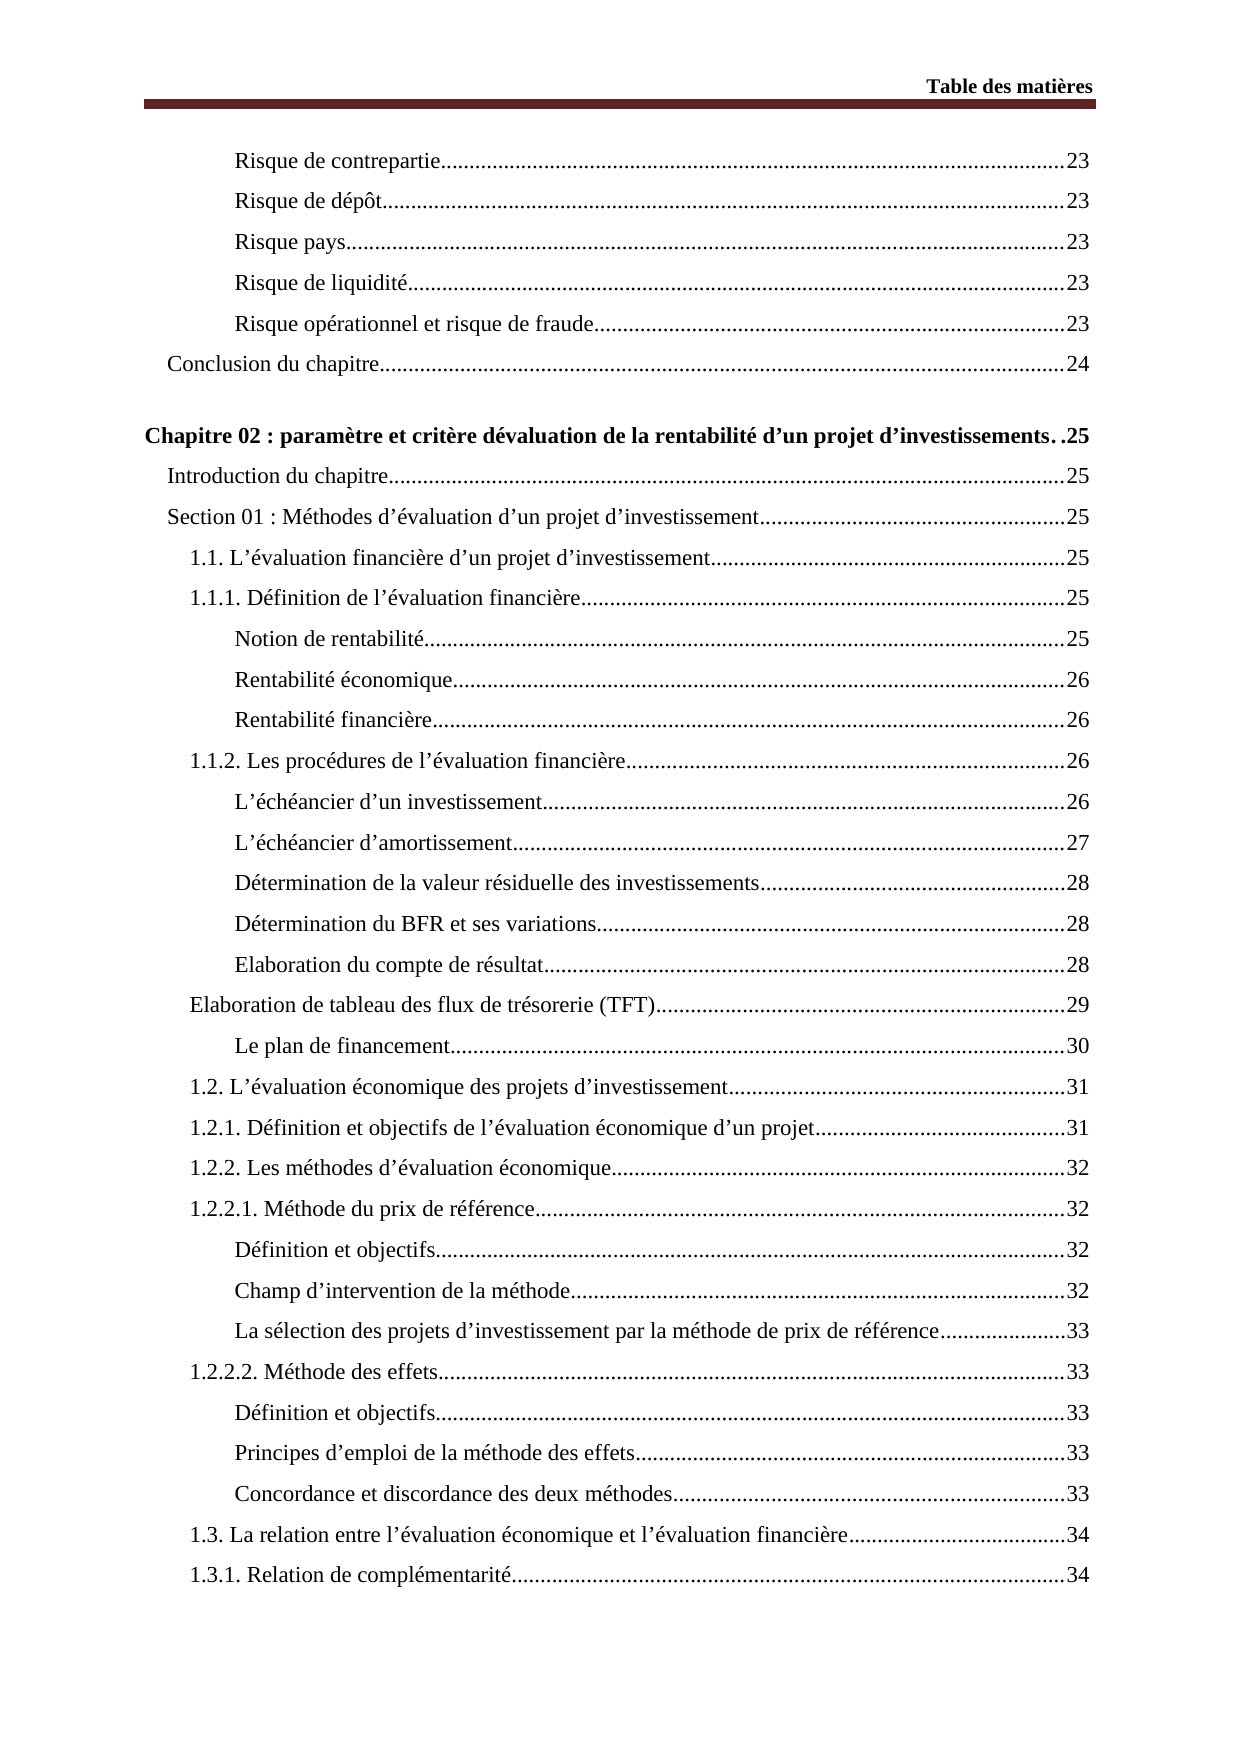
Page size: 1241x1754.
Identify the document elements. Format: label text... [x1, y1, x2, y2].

text 1.1.2. Les procédures de l’évaluation financière 26 [189, 748, 1093, 774]
text Chapitre 02 : paramètre et critère dévaluation de la rentabilité d’un projet d’investissements 25 [144, 423, 1093, 448]
text 1.2.2.2. Méthode des effets 33 [189, 1358, 1093, 1384]
text 1.1. L’évaluation financière d’un projet d’investissement 25 [189, 544, 1093, 571]
text Risque pays 23 [234, 229, 1093, 255]
text Détermination de la valeur résiduelle des investissements 28 [234, 870, 1093, 896]
text 1.2.2.1. Méthode du prix de référence 32 [189, 1196, 1093, 1222]
text Détermination du BFR et ses variations 28 [234, 911, 1093, 937]
text Rentabilité économique 26 [234, 667, 1093, 692]
text Définition et objectifs 32 [234, 1237, 1093, 1262]
text Le plan de financement 30 [234, 1033, 1093, 1059]
text Risque de contrepartie 23 [234, 148, 1093, 173]
text 1.3. La relation entre l’évaluation économique et l’évaluation financière 34 [189, 1522, 1093, 1547]
text La sélection des projets d’investissement par la méthode de prix de référence 33 [234, 1318, 1093, 1344]
text 1.2.1. Définition et objectifs de l’évaluation économique d’un projet 31 [189, 1114, 1093, 1141]
text L’échéancier d’un investissement 26 [234, 788, 1093, 814]
text Introduction du chapitre 25 [167, 463, 1093, 489]
text Risque opérationnel et risque de fraude 23 [234, 311, 1093, 336]
text 1.3.1. Relation de complémentarité 34 [189, 1563, 1093, 1587]
text 1.1.1. Définition de l’évaluation financière 25 [189, 585, 1093, 611]
text Notion de rentabilité 25 [234, 626, 1093, 651]
text Elaboration du compte de résultat 28 [234, 952, 1093, 977]
text Concordance et discordance des deux méthodes 33 [234, 1481, 1093, 1507]
text Conclusion du chapitre 24 [167, 351, 1093, 377]
text Rentabilité financière 26 [234, 707, 1093, 733]
text 1.2.2. Les méthodes d’évaluation économique 32 [189, 1155, 1093, 1181]
text Champ d’intervention de la méthode 32 [234, 1278, 1093, 1303]
text Définition et objectifs 33 [234, 1399, 1093, 1426]
text Risque de dépôt 23 [234, 188, 1093, 214]
text Elaboration de tableau des flux de trésorerie (TFT) 29 [189, 992, 1093, 1018]
text 1.2. L’évaluation économique des projets d’investissement 31 [189, 1073, 1093, 1099]
text Risque de liquidité 23 [234, 269, 1093, 296]
text Table des matières [144, 75, 1093, 97]
text L’échéancier d’amortissement 27 [234, 829, 1093, 856]
text Section 01 : Méthodes d’évaluation d’un projet d’investissement 25 [167, 503, 1093, 529]
text Principes d’emploi de la méthode des effets 33 [234, 1440, 1093, 1466]
